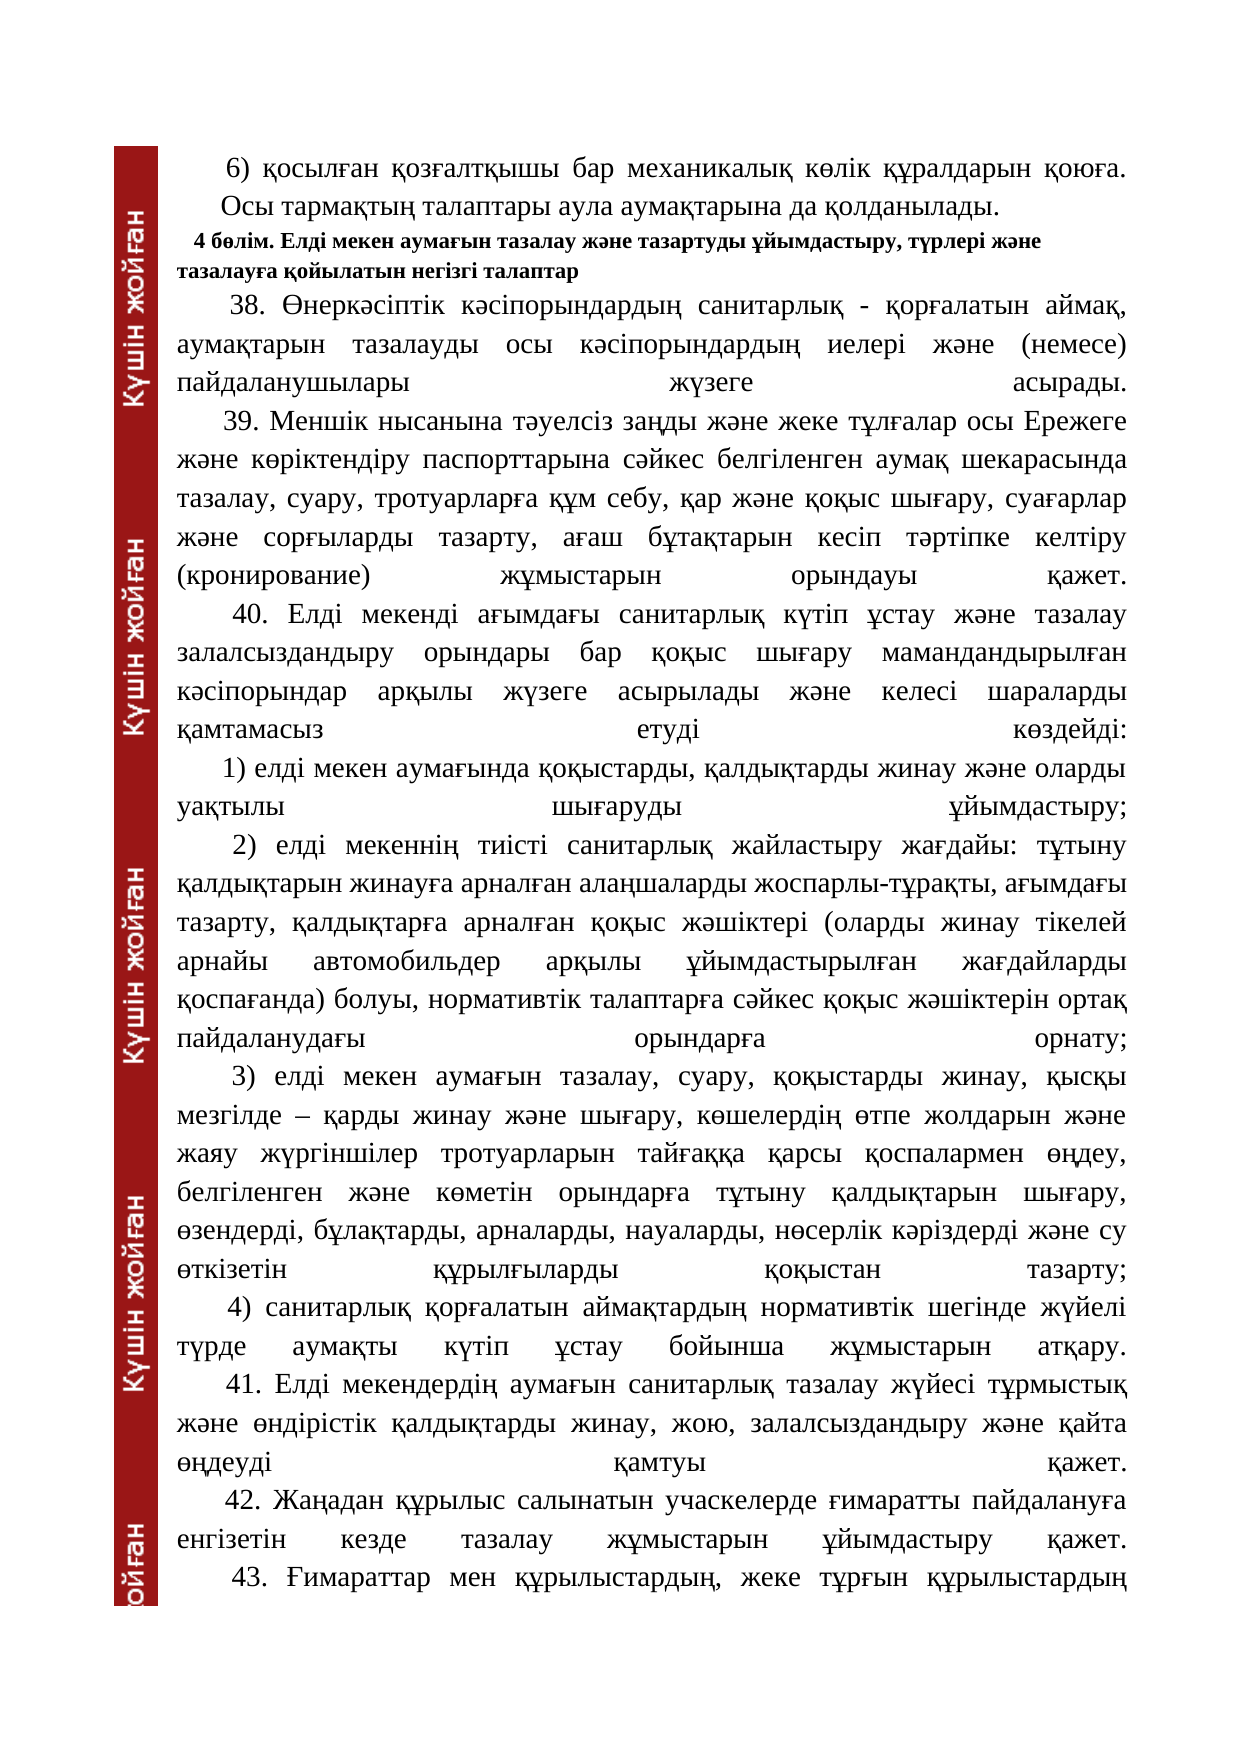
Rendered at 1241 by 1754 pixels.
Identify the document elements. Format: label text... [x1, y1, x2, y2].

picture [114, 1593, 158, 1606]
picture [114, 146, 158, 150]
picture [114, 222, 158, 227]
text 4 бөлім. Елді мекен аумағын тазалау және тазартуды ұйымдастыру, түрлері және тазалауға қойылатын негізгі талаптар [112, 227, 1128, 284]
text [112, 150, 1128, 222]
